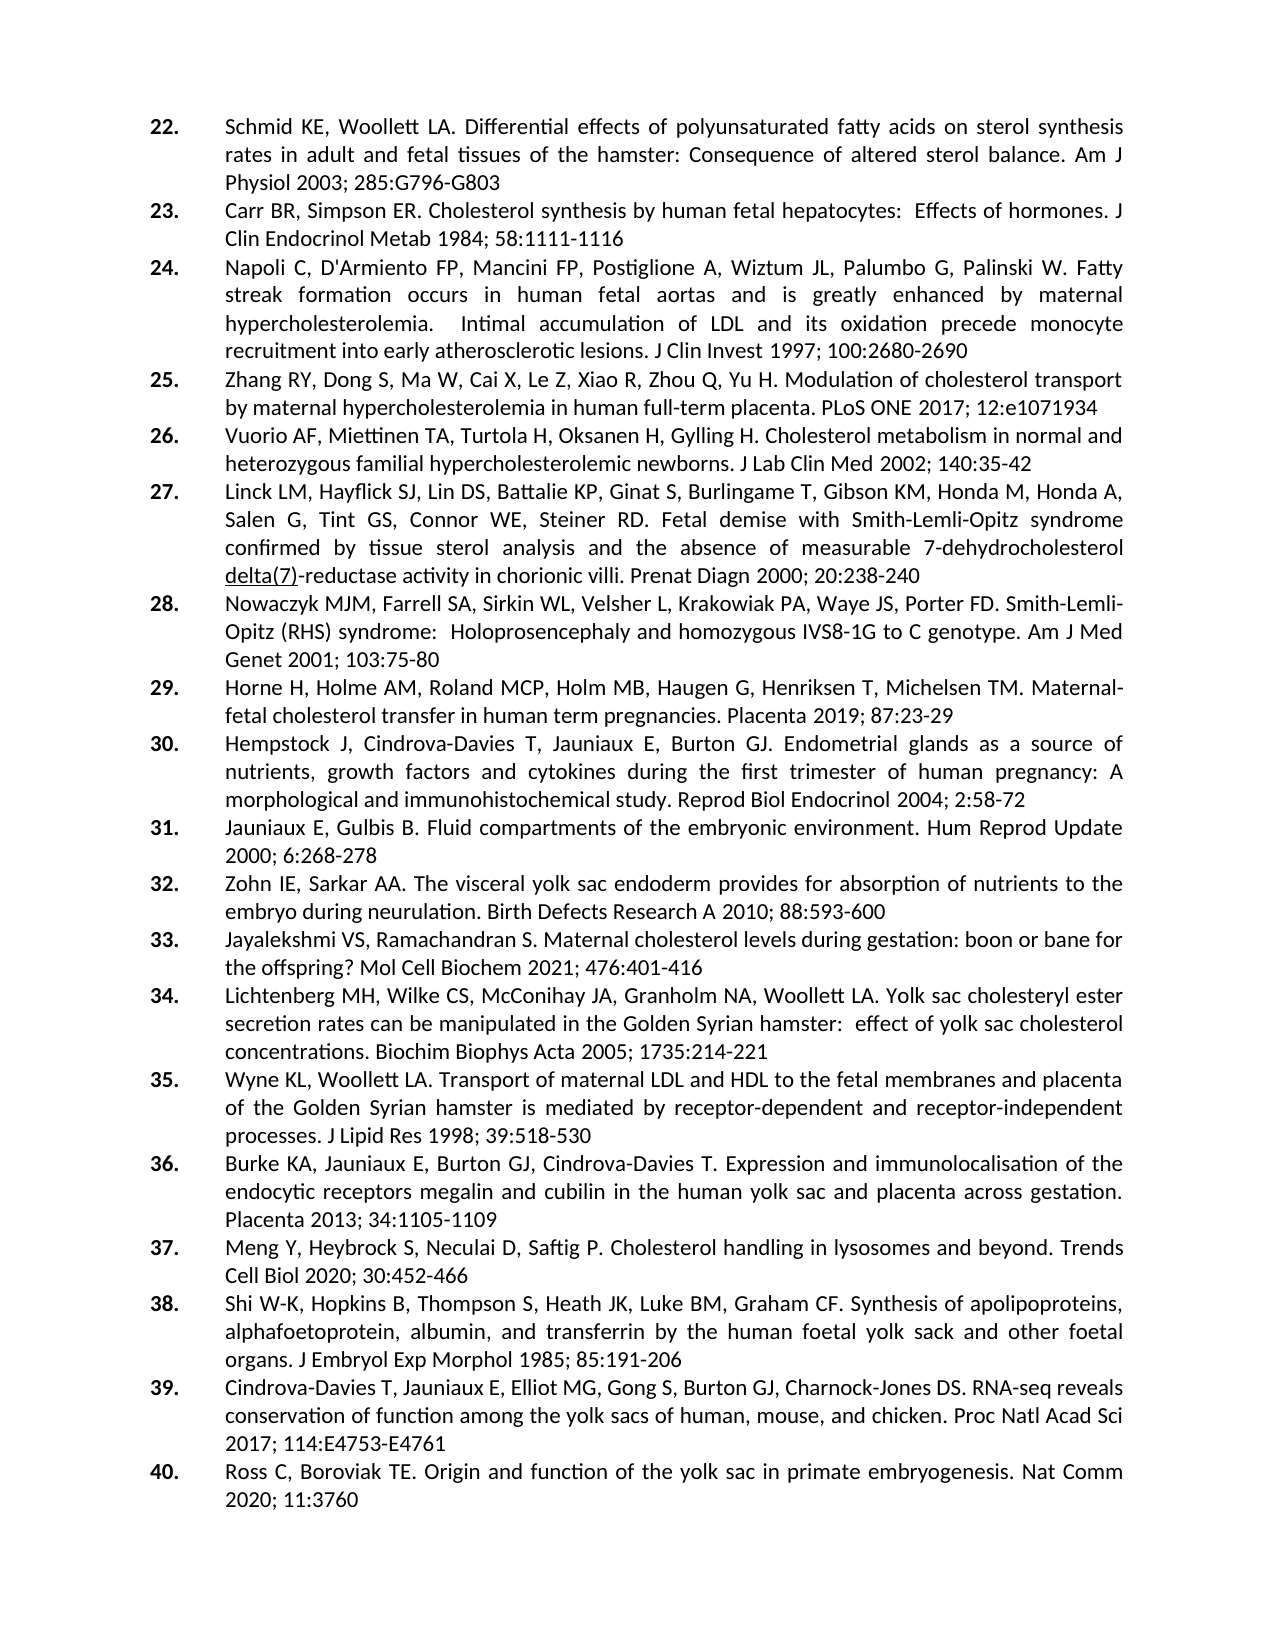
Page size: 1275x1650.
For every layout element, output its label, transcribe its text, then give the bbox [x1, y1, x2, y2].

text 30. Hempstock J, Cindrova-Davies T, Jauniaux E, Burton GJ. Endometrial glands as a source of nutrients, growth factors and cytokines during the first trimester of human pregnancy: A morphological and immunohistochemical study. Reprod Biol Endocrinol 2004; 2:58-72 [150, 729, 1125, 813]
text 29. Horne H, Holme AM, Roland MCP, Holm MB, Haugen G, Henriksen T, Michelsen TM. Maternal-fetal cholesterol transfer in human term pregnancies. Placenta 2019; 87:23-29 [150, 673, 1125, 729]
text 35. Wyne KL, Woollett LA. Transport of maternal LDL and HDL to the fetal membranes and placenta of the Golden Syrian hamster is mediated by receptor-dependent and receptor-independent processes. J Lipid Res 1998; 39:518-530 [150, 1065, 1125, 1149]
text 34. Lichtenberg MH, Wilke CS, McConihay JA, Granholm NA, Woollett LA. Yolk sac cholesteryl ester secretion rates can be manipulated in the Golden Syrian hamster: effect of yolk sac cholesterol concentrations. Biochim Biophys Acta 2005; 1735:214-221 [150, 981, 1125, 1065]
text 39. Cindrova-Davies T, Jauniaux E, Elliot MG, Gong S, Burton GJ, Charnock-Jones DS. RNA-seq reveals conservation of function among the yolk sacs of human, mouse, and chicken. Proc Natl Acad Sci 2017; 114:E4753-E4761 [150, 1373, 1125, 1457]
text 26. Vuorio AF, Miettinen TA, Turtola H, Oksanen H, Gylling H. Cholesterol metabolism in normal and heterozygous familial hypercholesterolemic newborns. J Lab Clin Med 2002; 140:35-42 [150, 421, 1125, 477]
text 23. Carr BR, Simpson ER. Cholesterol synthesis by human fetal hepatocytes: Effects of hormones. J Clin Endocrinol Metab 1984; 58:1111-1116 [150, 197, 1125, 253]
text 24. Napoli C, D'Armiento FP, Mancini FP, Postiglione A, Wiztum JL, Palumbo G, Palinski W. Fatty streak formation occurs in human fetal aortas and is greatly enhanced by maternal hypercholesterolemia. Intimal accumulation of LDL and its oxidation precede monocyte recruitment into early atherosclerotic lesions. J Clin Invest 1997; 100:2680-2690 [150, 253, 1125, 365]
text 28. Nowaczyk MJM, Farrell SA, Sirkin WL, Velsher L, Krakowiak PA, Waye JS, Porter FD. Smith-Lemli-Opitz (RHS) syndrome: Holoprosencephaly and homozygous IVS8-1G to C genotype. Am J Med Genet 2001; 103:75-80 [150, 589, 1125, 673]
text 40. Ross C, Boroviak TE. Origin and function of the yolk sac in primate embryogenesis. Nat Comm 2020; 11:3760 [150, 1457, 1125, 1513]
text 37. Meng Y, Heybrock S, Neculai D, Saftig P. Cholesterol handling in lysosomes and beyond. Trends Cell Biol 2020; 30:452-466 [150, 1233, 1125, 1289]
text 31. Jauniaux E, Gulbis B. Fluid compartments of the embryonic environment. Hum Reprod Update 2000; 6:268-278 [150, 813, 1125, 869]
text 27. Linck LM, Hayflick SJ, Lin DS, Battalie KP, Ginat S, Burlingame T, Gibson KM, Honda M, Honda A, Salen G, Tint GS, Connor WE, Steiner RD. Fetal demise with Smith-Lemli-Opitz syndrome confirmed by tissue sterol analysis and the absence of measurable 7-dehydrocholesterol delta(7)-reductase activity in chorionic villi. Prenat Diagn 2000; 20:238-240 [150, 477, 1125, 589]
text 22. Schmid KE, Woollett LA. Differential effects of polyunsaturated fatty acids on sterol synthesis rates in adult and fetal tissues of the hamster: Consequence of altered sterol balance. Am J Physiol 2003; 285:G796-G803 [150, 112, 1125, 197]
text 33. Jayalekshmi VS, Ramachandran S. Maternal cholesterol levels during gestation: boon or bane for the offspring? Mol Cell Biochem 2021; 476:401-416 [150, 925, 1125, 981]
text 36. Burke KA, Jauniaux E, Burton GJ, Cindrova-Davies T. Expression and immunolocalisation of the endocytic receptors megalin and cubilin in the human yolk sac and placenta across gestation. Placenta 2013; 34:1105-1109 [150, 1149, 1125, 1233]
text 38. Shi W-K, Hopkins B, Thompson S, Heath JK, Luke BM, Graham CF. Synthesis of apolipoproteins, alphafoetoprotein, albumin, and transferrin by the human foetal yolk sack and other foetal organs. J Embryol Exp Morphol 1985; 85:191-206 [150, 1289, 1125, 1373]
text 32. Zohn IE, Sarkar AA. The visceral yolk sac endoderm provides for absorption of nutrients to the embryo during neurulation. Birth Defects Research A 2010; 88:593-600 [150, 869, 1125, 925]
text 25. Zhang RY, Dong S, Ma W, Cai X, Le Z, Xiao R, Zhou Q, Yu H. Modulation of cholesterol transport by maternal hypercholesterolemia in human full-term placenta. PLoS ONE 2017; 12:e1071934 [150, 365, 1125, 421]
